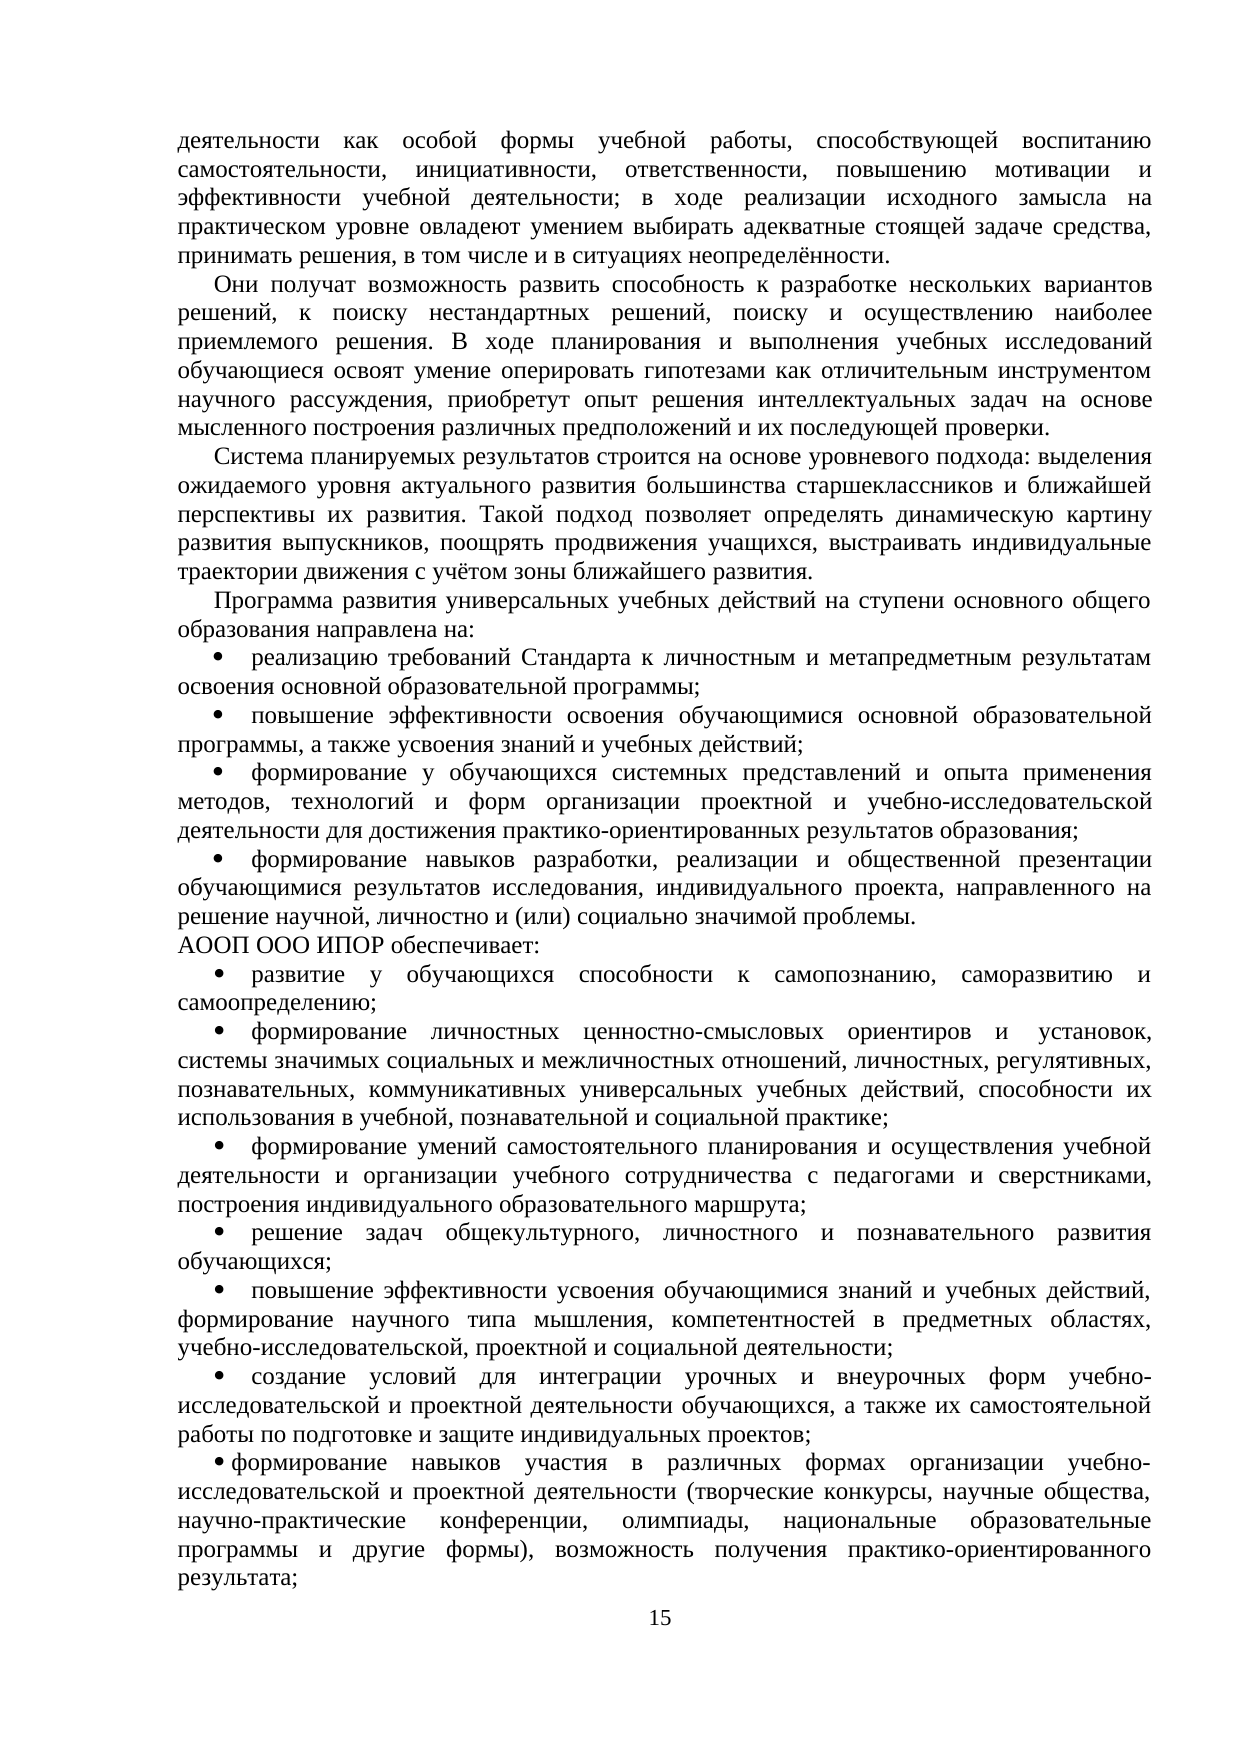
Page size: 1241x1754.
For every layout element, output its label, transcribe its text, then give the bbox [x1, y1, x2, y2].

list решение задач общекультурного, личностного и познавательного развития обучающихся; [177, 1217, 1152, 1275]
text Они получат возможность развить способность к разработке нескольких вариантов решений, к поиску нестандартных решений, поиску и осуществлению наиболее приемлемого решения. В ходе планирования и выполнения учебных исследований обучающиеся освоят умение оперировать гипотезами как отличительным инструментом научного рассуждения, приобретут опыт решения интеллектуальных задач на основе мысленного построения различных предположений и их последующей проверки. [177, 269, 1152, 441]
list формирование у обучающихся системных представлений и опыта применения методов, технологий и форм организации проектной и учебно-исследовательской деятельности для достижения практико-ориентированных результатов образования; [177, 757, 1152, 844]
text Система планируемых результатов строится на основе уровневого подхода: выделения ожидаемого уровня актуального развития большинства старшеклассников и ближайшей перспективы их развития. Такой подход позволяет определять динамическую картину развития выпускников, поощрять продвижения учащихся, выстраивать индивидуальные траектории движения с учётом зоны ближайшего развития. [177, 441, 1152, 585]
text АООП ООО ИПОР обеспечивает: [177, 930, 1238, 959]
text Программа развития универсальных учебных действий на ступени основного общего образования направлена на: [177, 585, 1152, 642]
list формирование навыков разработки, реализации и общественной презентации обучающимися результатов исследования, индивидуального проекта, направленного на решение научной, личностно и (или) социально значимой проблемы. [177, 844, 1152, 930]
list повышение эффективности усвоения обучающимися знаний и учебных действий, формирование научного типа мышления, компетентностей в предметных областях, учебно-исследовательской, проектной и социальной деятельности; [177, 1275, 1151, 1361]
list формирование личностных ценностно-смысловых ориентиров и установок, системы значимых социальных и межличностных отношений, личностных, регулятивных, познавательных, коммуникативных универсальных учебных действий, способности их использования в учебной, познавательной и социальной практике; [177, 1016, 1152, 1131]
list формирование умений самостоятельного планирования и осуществления учебной деятельности и организации учебного сотрудничества с педагогами и сверстниками, построения индивидуального образовательного маршрута; [177, 1131, 1152, 1217]
list создание условий для интеграции урочных и внеурочных форм учебно- исследовательской и проектной деятельности обучающихся, а также их самостоятельной работы по подготовке и защите индивидуальных проектов; [177, 1361, 1152, 1447]
list реализацию требований Стандарта к личностным и метапредметным результатам освоения основной образовательной программы; [177, 642, 1152, 700]
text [177, 125, 1152, 269]
list повышение эффективности освоения обучающимися основной образовательной программы, а также усвоения знаний и учебных действий; [177, 700, 1152, 757]
list развитие у обучающихся способности к самопознанию, саморазвитию и самоопределению; [177, 959, 1151, 1016]
list формирование навыков участия в различных формах организации учебно- исследовательской и проектной деятельности (творческие конкурсы, научные общества, научно-практические конференции, олимпиады, национальные образовательные программы и другие формы), возможность получения практико-ориентированного результата; [177, 1447, 1151, 1591]
